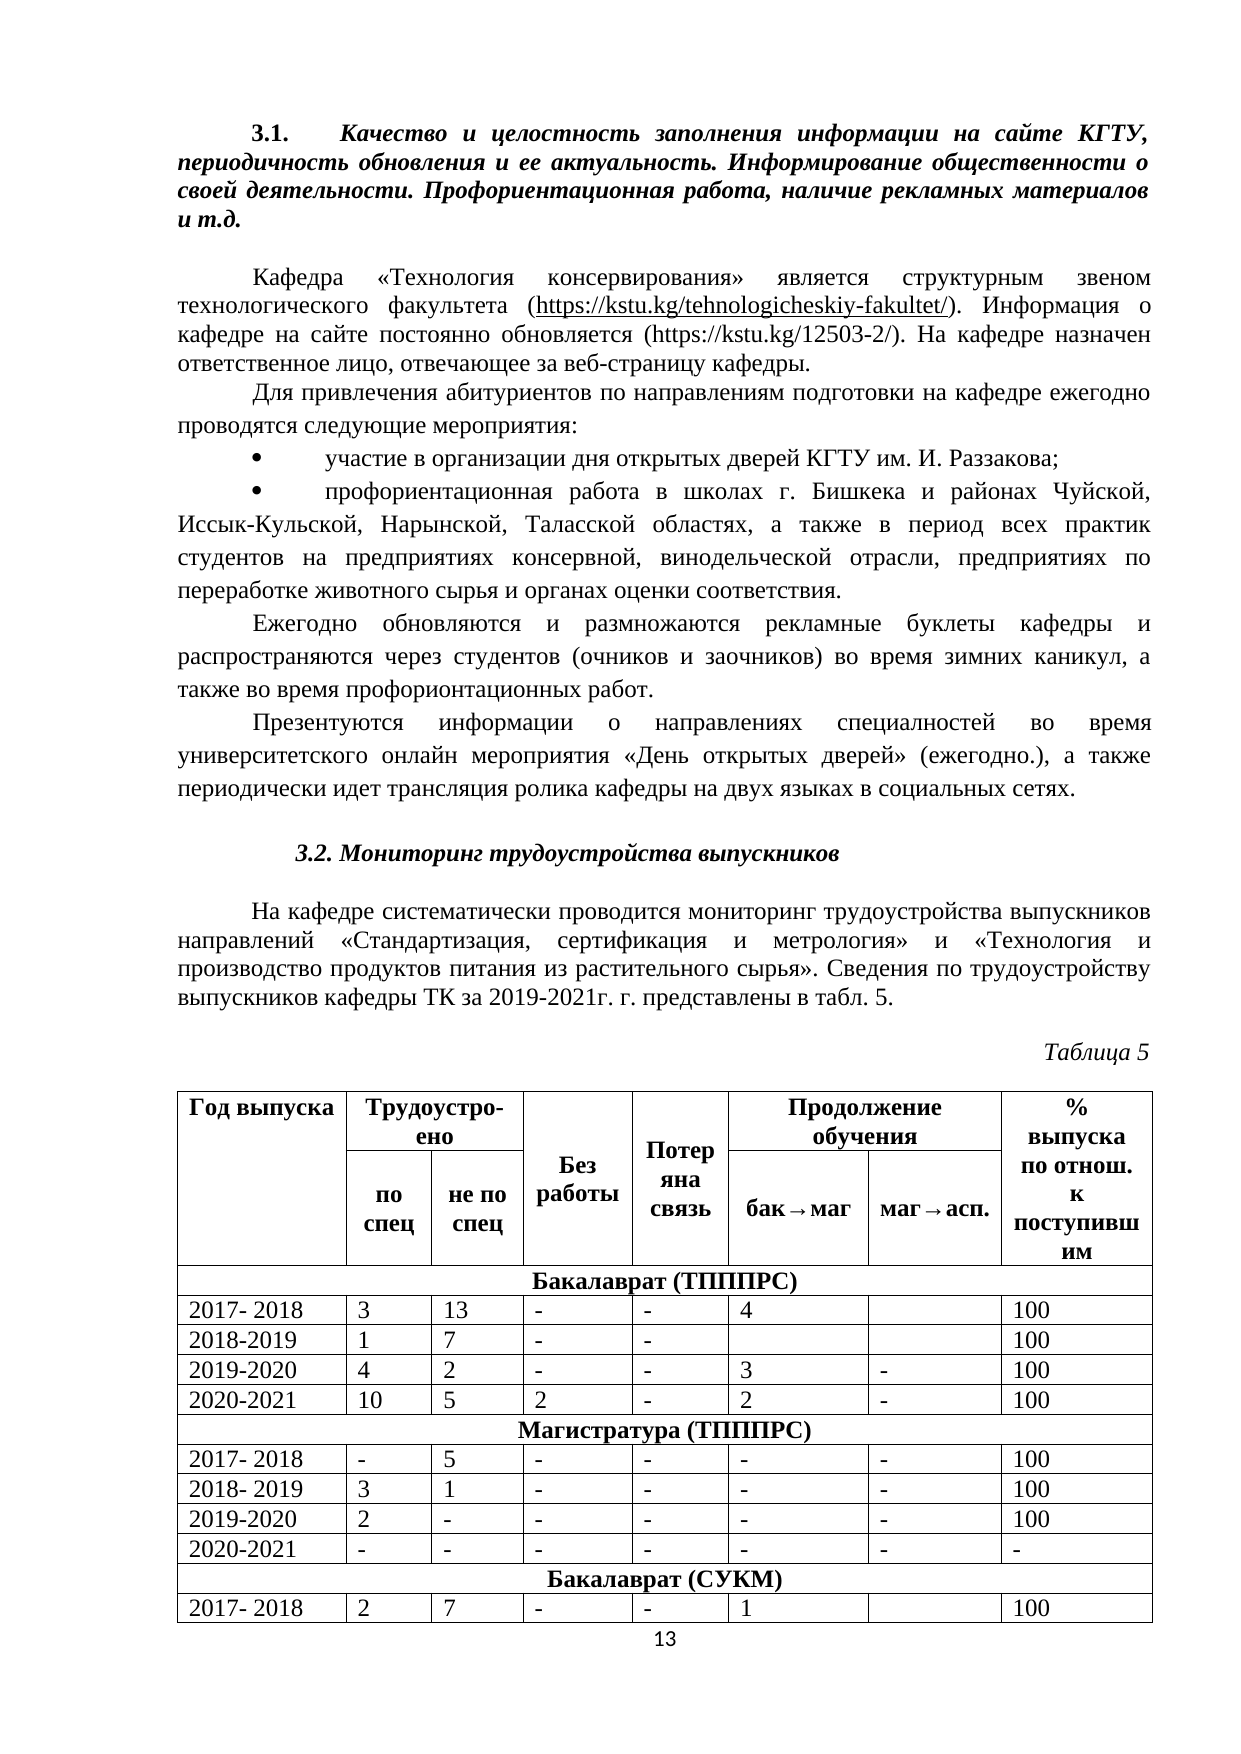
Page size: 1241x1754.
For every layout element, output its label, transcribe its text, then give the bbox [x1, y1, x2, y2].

table_cell 100 [1002, 1385, 1152, 1414]
table_cell - [524, 1296, 632, 1324]
list Качество и целостность заполнения информации на сайте КГТУ, периодичность обновления и ее актуальность. Информирование общественности о своей деятельности. Профориентационная работа, наличие рекламных материалов и т.д. [177, 118, 1152, 233]
table_cell 100 [1002, 1445, 1152, 1473]
table_cell [869, 1594, 1001, 1622]
table_cell Бакалаврат (ТПППРС) [178, 1266, 1152, 1294]
table_cell - [633, 1445, 728, 1473]
table_cell - [869, 1355, 1001, 1384]
table_cell 4 [729, 1296, 868, 1324]
table_cell 1 [347, 1325, 431, 1354]
table_cell - [524, 1445, 632, 1473]
table_cell 2 [347, 1504, 431, 1533]
table_cell 2 [524, 1385, 632, 1414]
table_cell 2017- 2018 [178, 1296, 346, 1324]
table_header Потеряна связь [633, 1092, 728, 1265]
table_cell - [729, 1445, 868, 1473]
table_cell 7 [432, 1325, 523, 1354]
table_cell - [633, 1325, 728, 1354]
table_cell 7 [432, 1594, 523, 1622]
table_cell - [633, 1296, 728, 1324]
table_cell маг→асп. [869, 1151, 1001, 1265]
table_cell - [729, 1534, 868, 1563]
table_cell - [869, 1445, 1001, 1473]
text Для привлечения абитуриентов по направлениям подготовки на кафедре ежегодно проводятся следующие мероприятия: [177, 377, 1152, 439]
table_cell 1 [729, 1594, 868, 1622]
table_cell - [633, 1474, 728, 1503]
table_cell - [524, 1534, 632, 1563]
table_cell 2019-2020 [178, 1504, 346, 1533]
table_cell Бакалаврат (СУКМ) [178, 1564, 1152, 1592]
list Кафедра «Технология консервирования» является структурным звеном технологического факультета (https://kstu.kg/tehnologicheskiy-fakultet/). Информация о кафедре на сайте постоянно обновляется (https://kstu.kg/12503-2/). На кафедре назначен ответственное лицо, отвечающее за веб-страницу кафедры. [177, 262, 1152, 377]
table_cell 2020-2021 [178, 1385, 346, 1414]
table_cell - [729, 1474, 868, 1503]
table_cell - [524, 1355, 632, 1384]
table_cell - [869, 1534, 1001, 1563]
text 3.2. Мониторинг трудоустройства выпускников [295, 838, 1152, 867]
table_cell 2020-2021 [178, 1534, 346, 1563]
table_header Год выпуска [178, 1092, 346, 1265]
table_cell 100 [1002, 1325, 1152, 1354]
table_cell - [729, 1504, 868, 1533]
table_cell - [869, 1385, 1001, 1414]
table_cell - [347, 1534, 431, 1563]
text Таблица 5 [177, 1037, 1152, 1066]
text Ежегодно обновляются и размножаются рекламные буклеты кафедры и распространяются через студентов (очников и заочников) во время зимних каникул, а также во время профорионтационных работ. [177, 608, 1152, 703]
table_cell по спец [347, 1151, 431, 1265]
table_cell 2018-2019 [178, 1325, 346, 1354]
table_cell 2017- 2018 [178, 1594, 346, 1622]
table_cell 100 [1002, 1355, 1152, 1384]
table_cell 2017- 2018 [178, 1445, 346, 1473]
table_cell 2 [432, 1355, 523, 1384]
table_cell бак→маг [729, 1151, 868, 1265]
table_cell - [432, 1534, 523, 1563]
table_cell [869, 1296, 1001, 1324]
table_cell 2019-2020 [178, 1355, 346, 1384]
list профориентационная работа в школах г. Бишкека и районах Чуйской, Иссык-Кульской, Нарынской, Таласской областях, а также в период всех практик студентов на предприятиях консервной, винодельческой отрасли, предприятиях по переработке животного сырья и органах оценки соответствия. [177, 476, 1152, 604]
table_cell 3 [729, 1355, 868, 1384]
table_cell - [1002, 1534, 1152, 1563]
list участие в организации дня открытых дверей КГТУ им. И. Раззакова; [177, 443, 1152, 472]
table_cell - [633, 1385, 728, 1414]
table_cell - [524, 1325, 632, 1354]
table_cell - [633, 1504, 728, 1533]
table_cell - [432, 1504, 523, 1533]
table_cell 10 [347, 1385, 431, 1414]
table_cell - [633, 1594, 728, 1622]
table_cell - [524, 1474, 632, 1503]
table_cell 2 [729, 1385, 868, 1414]
table_cell 2018- 2019 [178, 1474, 346, 1503]
table_cell 100 [1002, 1594, 1152, 1622]
table_cell - [347, 1445, 431, 1473]
table_cell 3 [347, 1296, 431, 1324]
table_header Продолжение обучения [729, 1092, 1001, 1150]
table_cell 3 [347, 1474, 431, 1503]
table_cell не по спец [432, 1151, 523, 1265]
table_cell - [524, 1594, 632, 1622]
table_cell 100 [1002, 1504, 1152, 1533]
table_cell Магистратура (ТПППРС) [178, 1415, 1152, 1443]
table_cell 2 [347, 1594, 431, 1622]
table_cell - [524, 1504, 632, 1533]
table_cell 13 [432, 1296, 523, 1324]
table_header % выпуска по отнош. к поступившим [1002, 1092, 1152, 1265]
table_cell [869, 1325, 1001, 1354]
table_cell - [633, 1355, 728, 1384]
table_cell 4 [347, 1355, 431, 1384]
text Презентуются информации о направлениях специалностей во время университетского онлайн мероприятия «День открытых дверей» (ежегодно.), а также периодически идет трансляция ролика кафедры на двух языках в социальных сетях. [177, 707, 1152, 802]
table_header Без работы [524, 1092, 632, 1265]
table_cell 100 [1002, 1296, 1152, 1324]
table_cell - [869, 1504, 1001, 1533]
table_cell - [869, 1474, 1001, 1503]
table_cell [729, 1325, 868, 1354]
table_cell 1 [432, 1474, 523, 1503]
table_cell 5 [432, 1385, 523, 1414]
list На кафедре систематически проводится мониторинг трудоустройства выпускников направлений «Стандартизация, сертификация и метрология» и «Технология и производство продуктов питания из растительного сырья». Сведения по трудоустройству выпускников кафедры ТК за 2019-2021г. г. представлены в табл. 5. [177, 896, 1152, 1011]
table_cell - [633, 1534, 728, 1563]
table_cell 100 [1002, 1474, 1152, 1503]
table_cell 5 [432, 1445, 523, 1473]
table_header Трудоустро-ено [347, 1092, 523, 1150]
